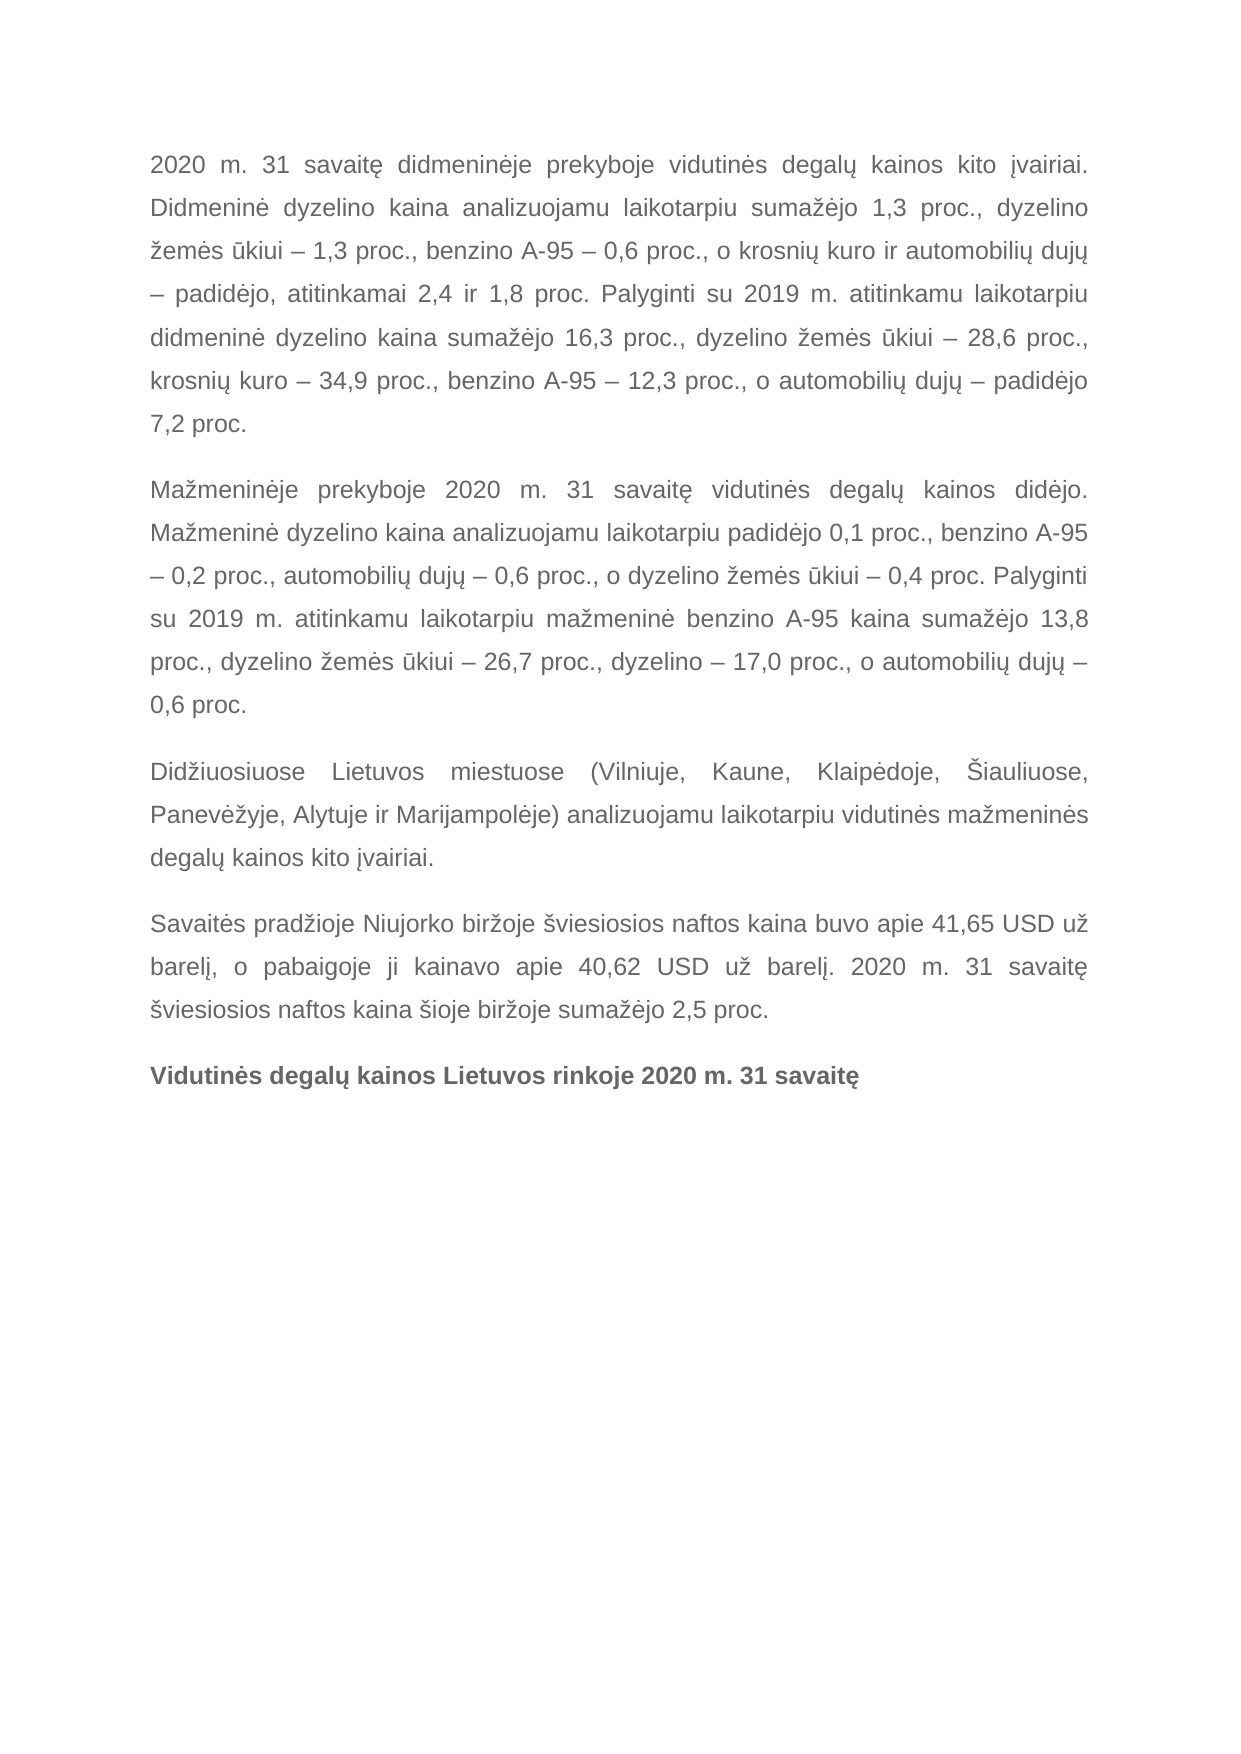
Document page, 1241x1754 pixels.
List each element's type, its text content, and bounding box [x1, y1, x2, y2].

text 2020 m. 31 savaitę didmeninėje prekyboje vidutinės degalų kainos kito įvairiai. Didmeninė dyzelino kaina analizuojamu laikotarpiu sumažėjo 1,3 proc., dyzelino žemės ūkiui – 1,3 proc., benzino A-95 – 0,6 proc., o krosnių kuro ir automobilių dujų – padidėjo, atitinkamai 2,4 ir 1,8 proc. Palyginti su 2019 m. atitinkamu laikotarpiu didmeninė dyzelino kaina sumažėjo 16,3 proc., dyzelino žemės ūkiui – 28,6 proc., krosnių kuro – 34,9 proc., benzino A-95 – 12,3 proc., o automobilių dujų – padidėjo 7,2 proc. [150, 150, 1090, 437]
text Savaitės pradžioje Niujorko biržoje šviesiosios naftos kaina buvo apie 41,65 USD už barelį, o pabaigoje ji kainavo apie 40,62 USD už barelį. 2020 m. 31 savaitę šviesiosios naftos kaina šioje biržoje sumažėjo 2,5 proc. [150, 909, 1090, 1024]
text Didžiuosiuose Lietuvos miestuose (Vilniuje, Kaune, Klaipėdoje, Šiauliuose, Panevėžyje, Alytuje ir Marijampolėje) analizuojamu laikotarpiu vidutinės mažmeninės degalų kainos kito įvairiai. [150, 756, 1090, 871]
text Vidutinės degalų kainos Lietuvos rinkoje 2020 m. 31 savaitę [150, 1061, 1090, 1090]
text Mažmeninėje prekyboje 2020 m. 31 savaitę vidutinės degalų kainos didėjo. Mažmeninė dyzelino kaina analizuojamu laikotarpiu padidėjo 0,1 proc., benzino A-95 – 0,2 proc., automobilių dujų – 0,6 proc., o dyzelino žemės ūkiui – 0,4 proc. Palyginti su 2019 m. atitinkamu laikotarpiu mažmeninė benzino A-95 kaina sumažėjo 13,8 proc., dyzelino žemės ūkiui – 26,7 proc., dyzelino – 17,0 proc., o automobilių dujų – 0,6 proc. [150, 475, 1090, 719]
